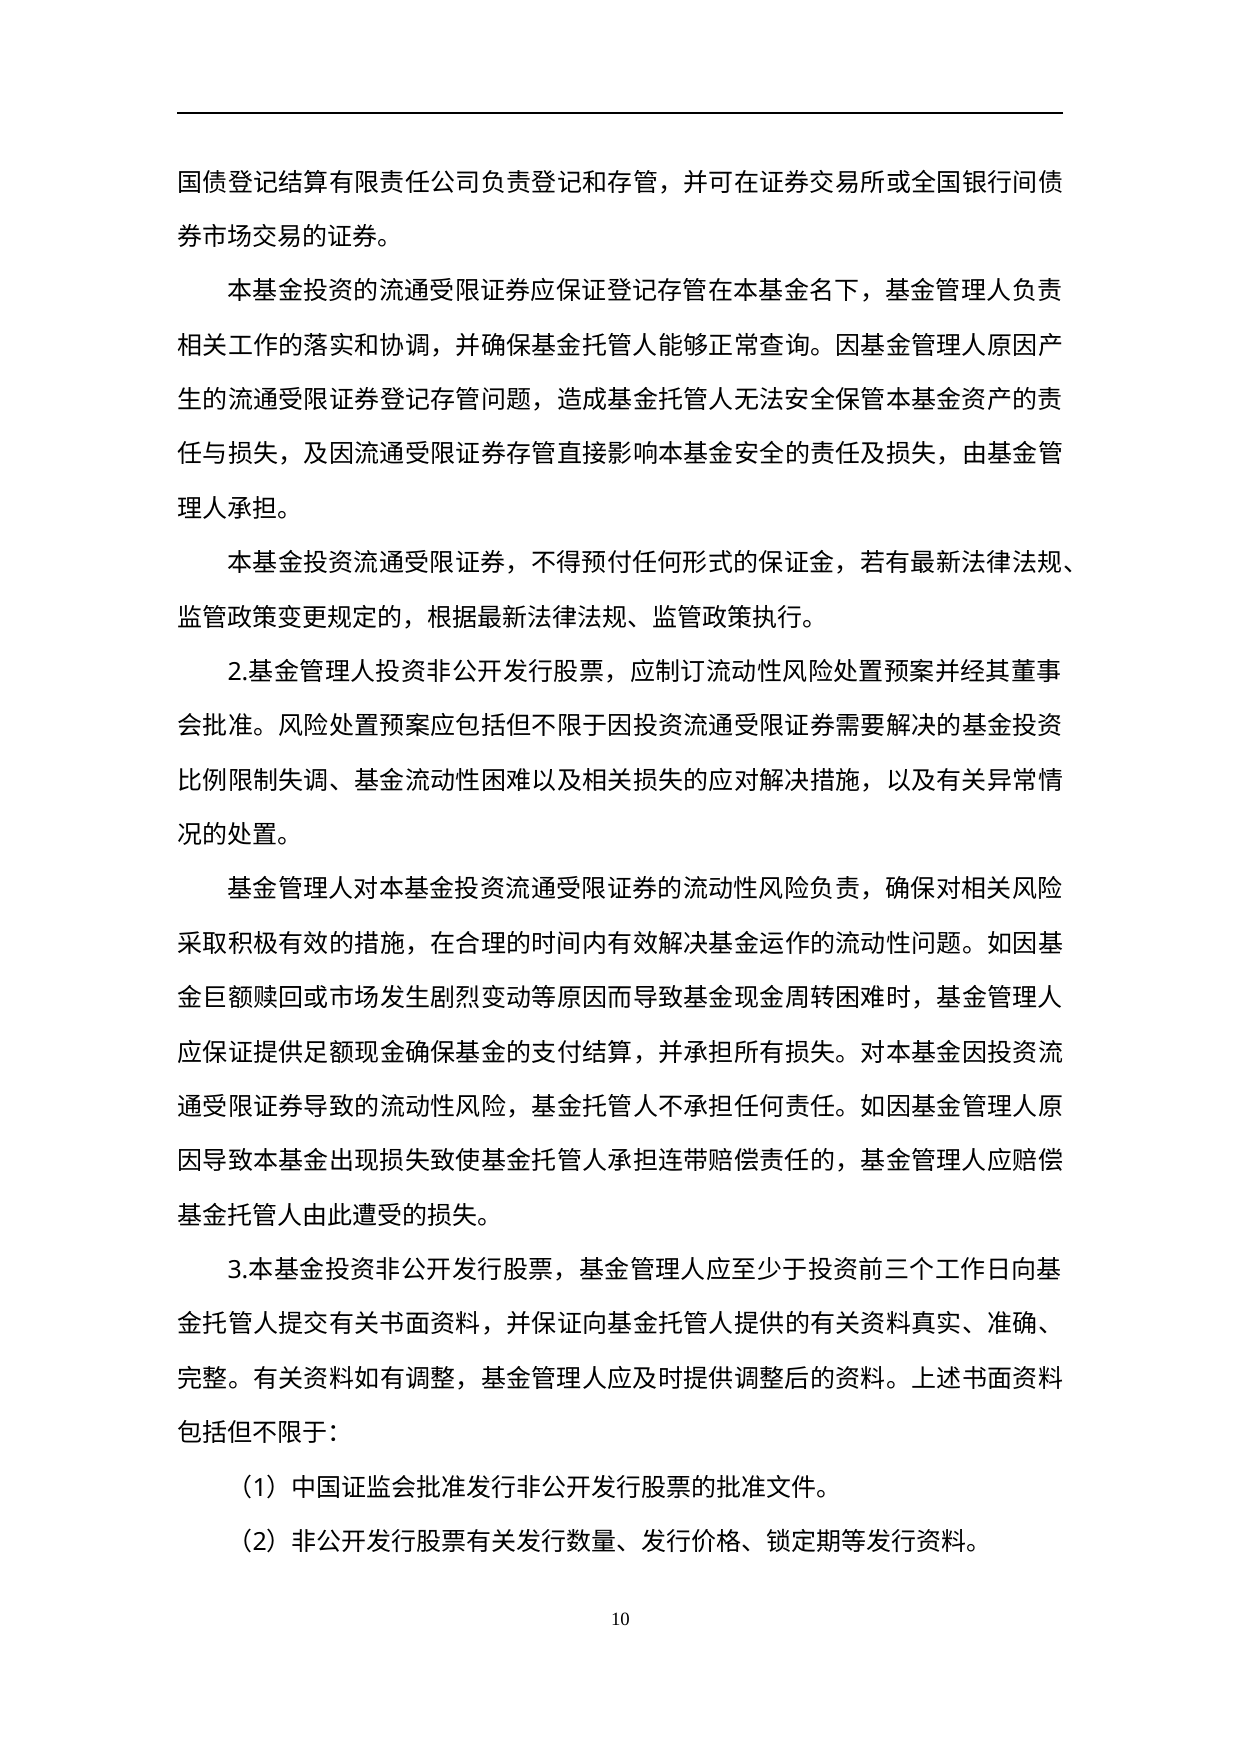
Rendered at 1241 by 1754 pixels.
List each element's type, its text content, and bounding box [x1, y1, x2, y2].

text （2）非公开发行股票有关发行数量、发行价格、锁定期等发行资料。 [177, 1521, 1063, 1558]
text 3.本基金投资非公开发行股票，基金管理人应至少于投资前三个工作日向基金托管人提交有关书面资料，并保证向基金托管人提供的有关资料真实、准确、完整。有关资料如有调整，基金管理人应及时提供调整后的资料。上述书面资料包括但不限于： [177, 1249, 1063, 1449]
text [177, 162, 1063, 253]
text 本基金投资流通受限证券，不得预付任何形式的保证金，若有最新法律法规、监管政策变更规定的，根据最新法律法规、监管政策执行。 [177, 543, 1063, 633]
text 2.基金管理人投资非公开发行股票，应制订流动性风险处置预案并经其董事会批准。风险处置预案应包括但不限于因投资流通受限证券需要解决的基金投资比例限制失调、基金流动性困难以及相关损失的应对解决措施，以及有关异常情况的处置。 [177, 651, 1063, 851]
text 基金管理人对本基金投资流通受限证券的流动性风险负责，确保对相关风险采取积极有效的措施，在合理的时间内有效解决基金运作的流动性问题。如因基金巨额赎回或市场发生剧烈变动等原因而导致基金现金周转困难时，基金管理人应保证提供足额现金确保基金的支付结算，并承担所有损失。对本基金因投资流通受限证券导致的流动性风险，基金托管人不承担任何责任。如因基金管理人原因导致本基金出现损失致使基金托管人承担连带赔偿责任的，基金管理人应赔偿基金托管人由此遭受的损失。 [177, 869, 1063, 1231]
text 本基金投资的流通受限证券应保证登记存管在本基金名下，基金管理人负责相关工作的落实和协调，并确保基金托管人能够正常查询。因基金管理人原因产生的流通受限证券登记存管问题，造成基金托管人无法安全保管本基金资产的责任与损失，及因流通受限证券存管直接影响本基金安全的责任及损失，由基金管理人承担。 [177, 271, 1063, 524]
text （1）中国证监会批准发行非公开发行股票的批准文件。 [177, 1467, 1063, 1503]
